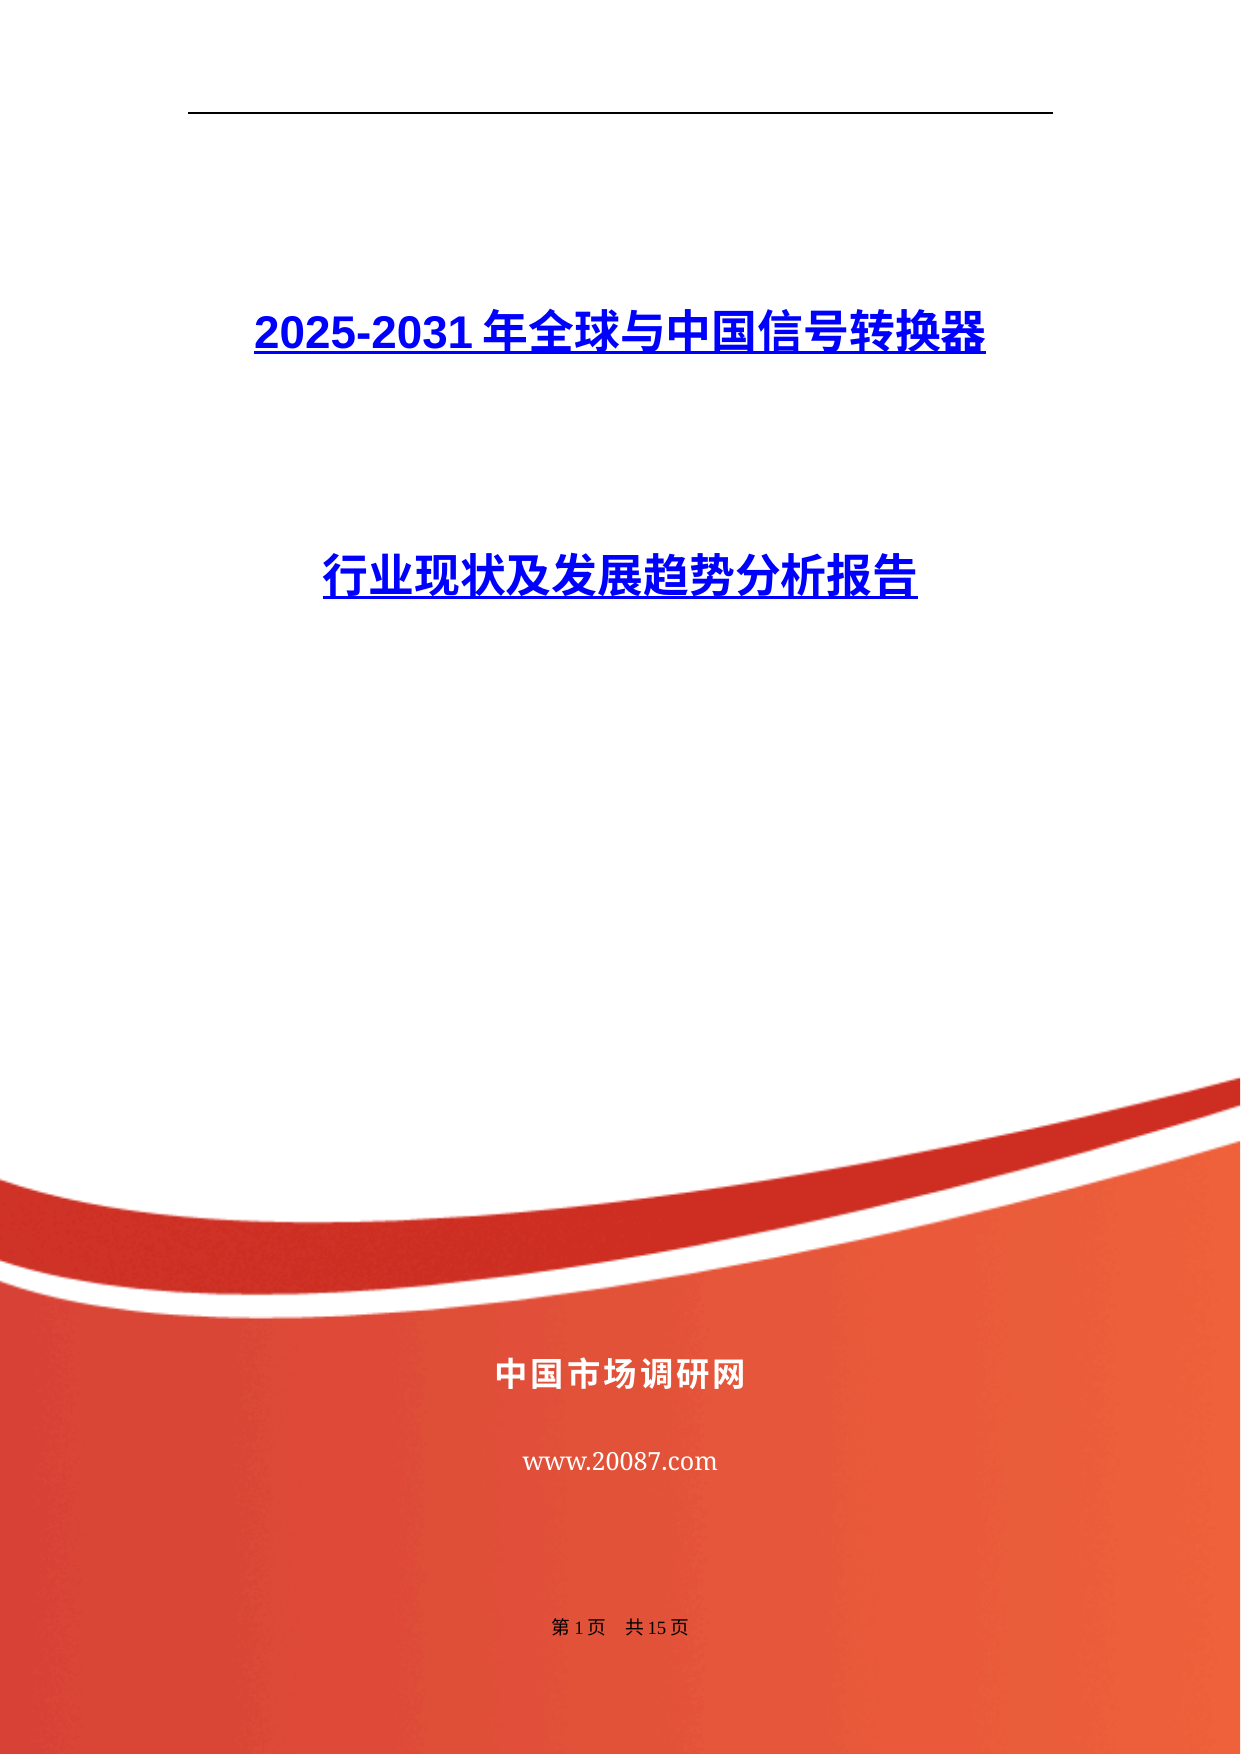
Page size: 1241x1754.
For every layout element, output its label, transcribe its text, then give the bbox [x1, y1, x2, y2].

table_header 2025-2031年全球与中国信号转换器行业现状及发展趋势分析报告 [188, 207, 1053, 773]
text www.20087.com [187, 1428, 1053, 1493]
subtitle 中国市场调研网 [187, 1339, 1053, 1404]
picture [0, 1006, 1241, 1754]
